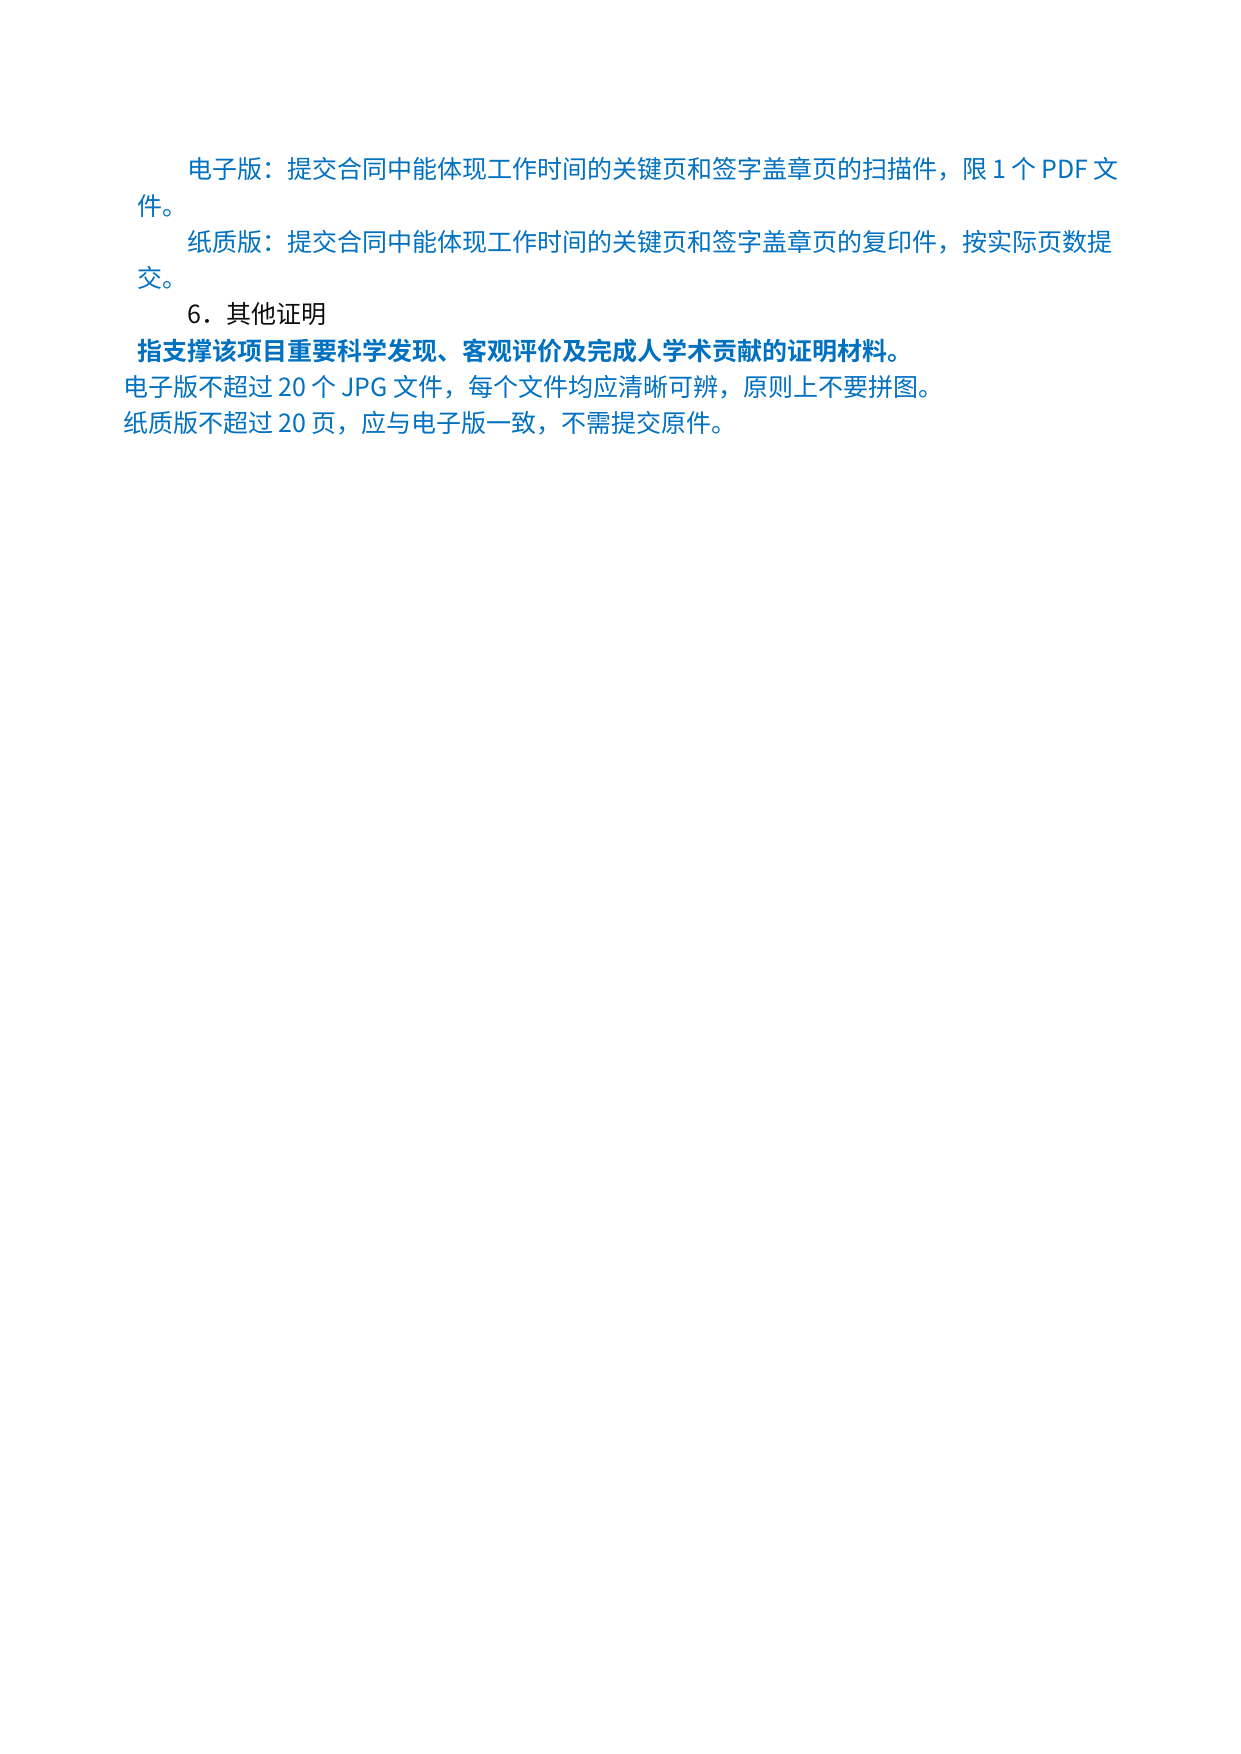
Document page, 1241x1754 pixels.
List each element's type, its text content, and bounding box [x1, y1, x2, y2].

text 6．其他证明 [137, 295, 1128, 331]
text 纸质版不超过20页，应与电子版一致，不需提交原件。 [112, 404, 1128, 440]
text 电子版：提交合同中能体现工作时间的关键页和签字盖章页的扫描件，限1个PDF文件。 [137, 150, 1128, 222]
text 电子版不超过20个JPG文件，每个文件均应清晰可辨，原则上不要拼图。 [112, 367, 1128, 404]
text 纸质版：提交合同中能体现工作时间的关键页和签字盖章页的复印件，按实际页数提交。 [137, 222, 1128, 295]
text 指支撑该项目重要科学发现、客观评价及完成人学术贡献的证明材料。 [112, 331, 1128, 367]
